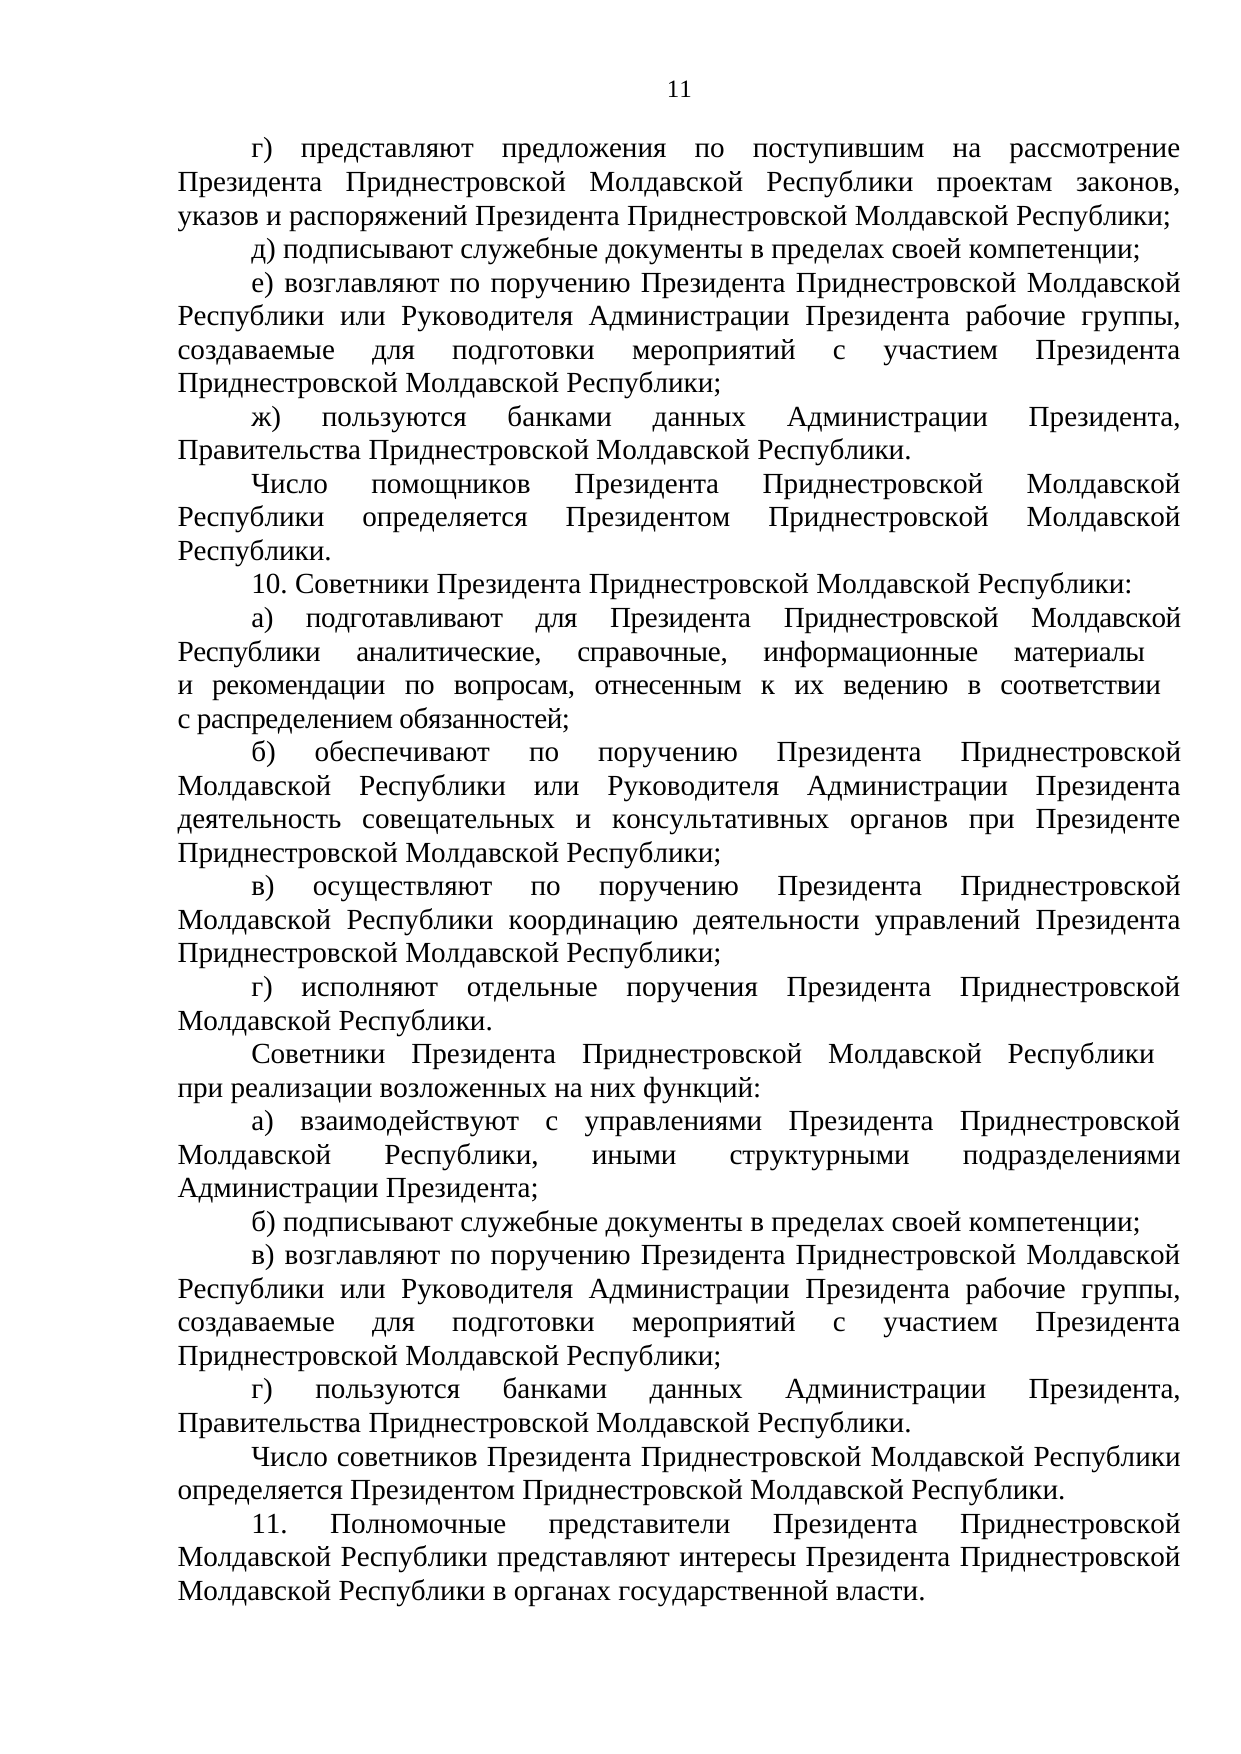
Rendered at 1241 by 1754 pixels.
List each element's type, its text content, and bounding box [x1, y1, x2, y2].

text г) исполняют отдельные поручения Президента Приднестровской Молдавской Республики. [177, 969, 1181, 1036]
text 11. Полномочные представители Президента Приднестровской Молдавской Республики представляют интересы Президента Приднестровской Молдавской Республики в органах государственной власти. [177, 1506, 1181, 1606]
text Число советников Президента Приднестровской Молдавской Республики определяется Президентом Приднестровской Молдавской Республики. [177, 1439, 1181, 1506]
text д) подписывают служебные документы в пределах своей компетенции; [177, 231, 1181, 265]
text Число помощников Президента Приднестровской Молдавской Республики определяется Президентом Приднестровской Молдавской Республики. [177, 466, 1181, 567]
text г) представляют предложения по поступившим на рассмотрение Президента Приднестровской Молдавской Республики проектам законов, указов и распоряжений Президента Приднестровской Молдавской Республики; [177, 131, 1181, 231]
text г) пользуются банками данных Администрации Президента, Правительства Приднестровской Молдавской Республики. [177, 1372, 1181, 1439]
text ж) пользуются банками данных Администрации Президента, Правительства Приднестровской Молдавской Республики. [177, 399, 1181, 466]
text а) взаимодействуют с управлениями Президента Приднестровской Молдавской Республики, иными структурными подразделениями Администрации Президента; [177, 1103, 1181, 1204]
text б) подписывают служебные документы в пределах своей компетенции; [177, 1204, 1181, 1237]
text Советники Президента Приднестровской Молдавской Республики при реализации возложенных на них функций: [177, 1036, 1181, 1103]
text 10. Советники Президента Приднестровской Молдавской Республики: [177, 567, 1181, 600]
text а) подготавливают для Президента Приднестровской Молдавской Республики аналитические, справочные, информационные материалы и рекомендации по вопросам, отнесенным к их ведению в соответствии с распределением обязанностей; [177, 600, 1181, 734]
text в) осуществляют по поручению Президента Приднестровской Молдавской Республики координацию деятельности управлений Президента Приднестровской Молдавской Республики; [177, 868, 1181, 969]
text б) обеспечивают по поручению Президента Приднестровской Молдавской Республики или Руководителя Администрации Президента деятельность совещательных и консультативных органов при Президенте Приднестровской Молдавской Республики; [177, 734, 1181, 868]
text в) возглавляют по поручению Президента Приднестровской Молдавской Республики или Руководителя Администрации Президента рабочие группы, создаваемые для подготовки мероприятий с участием Президента Приднестровской Молдавской Республики; [177, 1237, 1181, 1372]
text е) возглавляют по поручению Президента Приднестровской Молдавской Республики или Руководителя Администрации Президента рабочие группы, создаваемые для подготовки мероприятий с участием Президента Приднестровской Молдавской Республики; [177, 265, 1181, 399]
